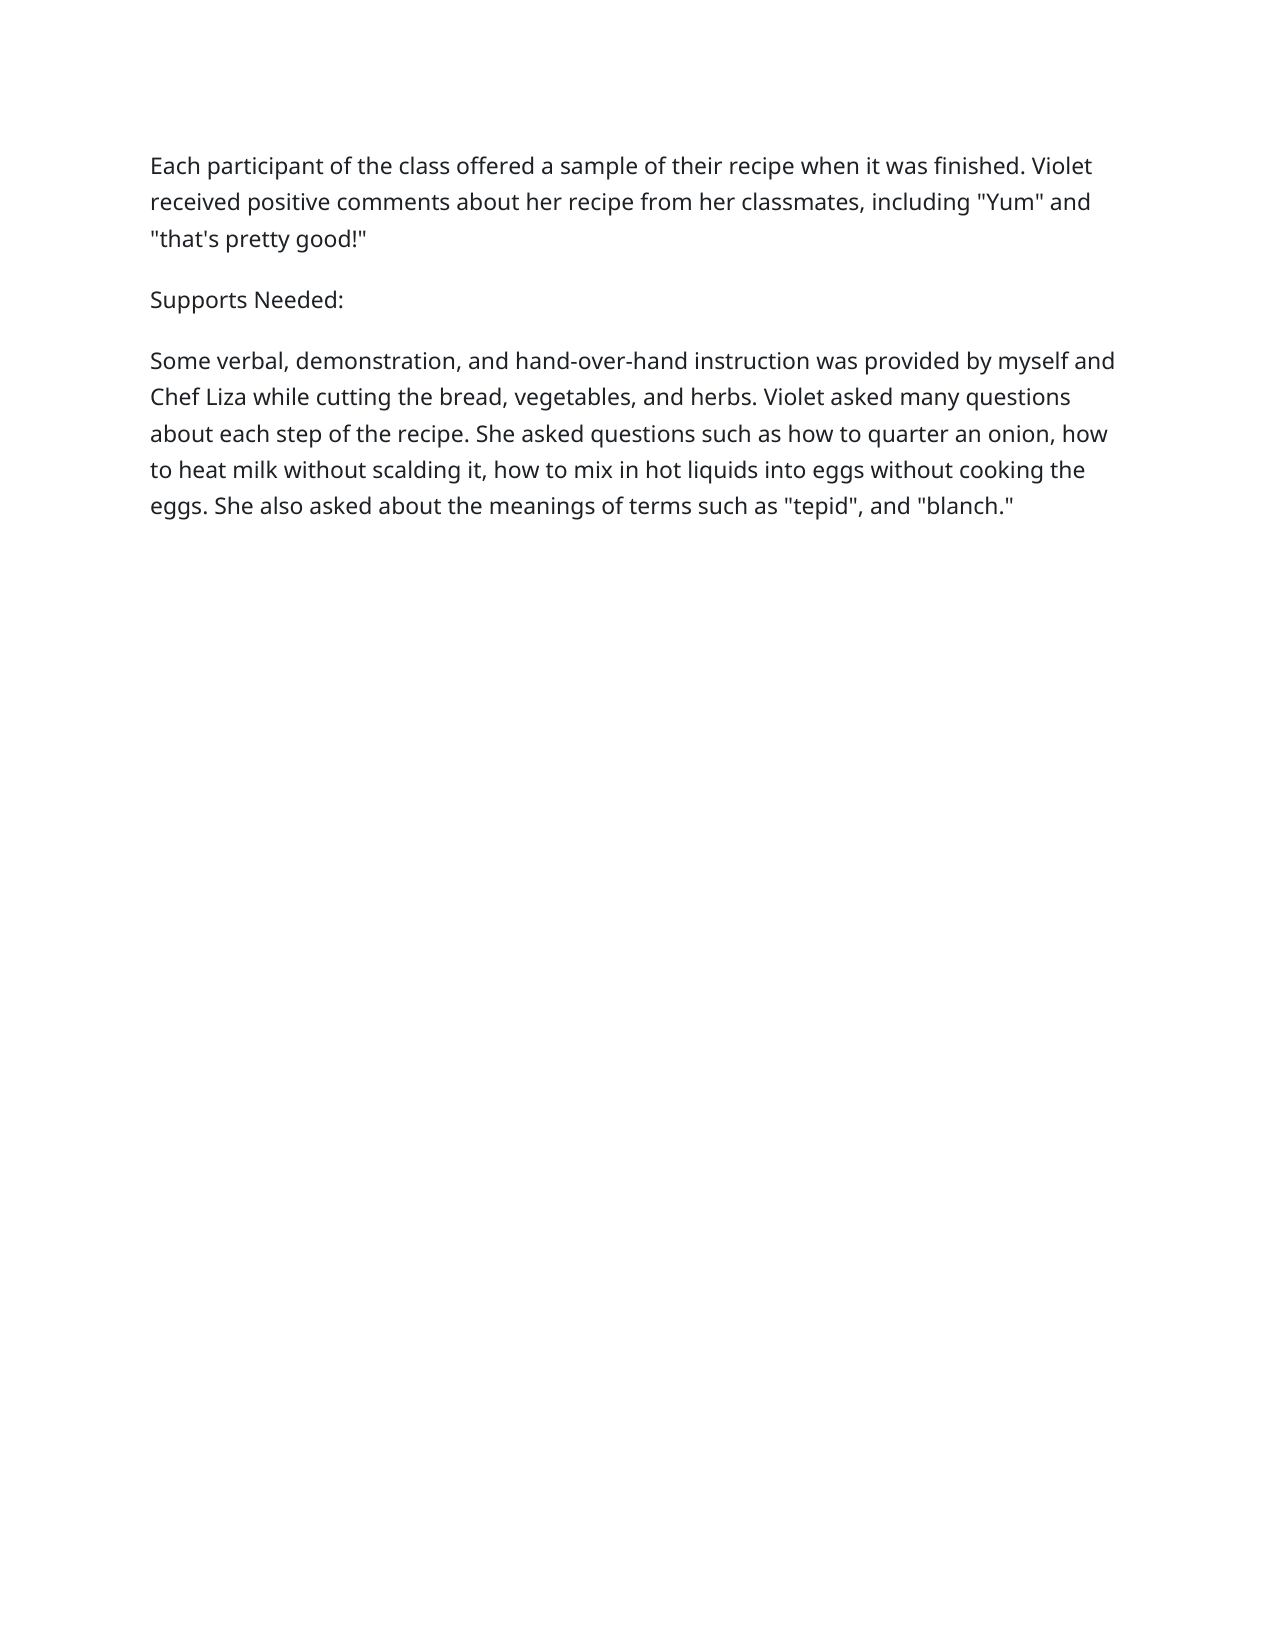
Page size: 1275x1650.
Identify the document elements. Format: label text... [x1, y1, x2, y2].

text Each participant of the class offered a sample of their recipe when it was finished. Violet received positive comments about her recipe from her classmates, including "Yum" and "that's pretty good!" [150, 150, 1125, 254]
text Supports Needed: [150, 284, 1125, 315]
text Some verbal, demonstration, and hand-over-hand instruction was provided by myself and Chef Liza while cutting the bread, vegetables, and herbs. Violet asked many questions about each step of the recipe. She asked questions such as how to quarter an onion, how to heat milk without scalding it, how to mix in hot liquids into eggs without cooking the eggs. She also asked about the meanings of terms such as "tepid", and "blanch." [150, 345, 1125, 521]
